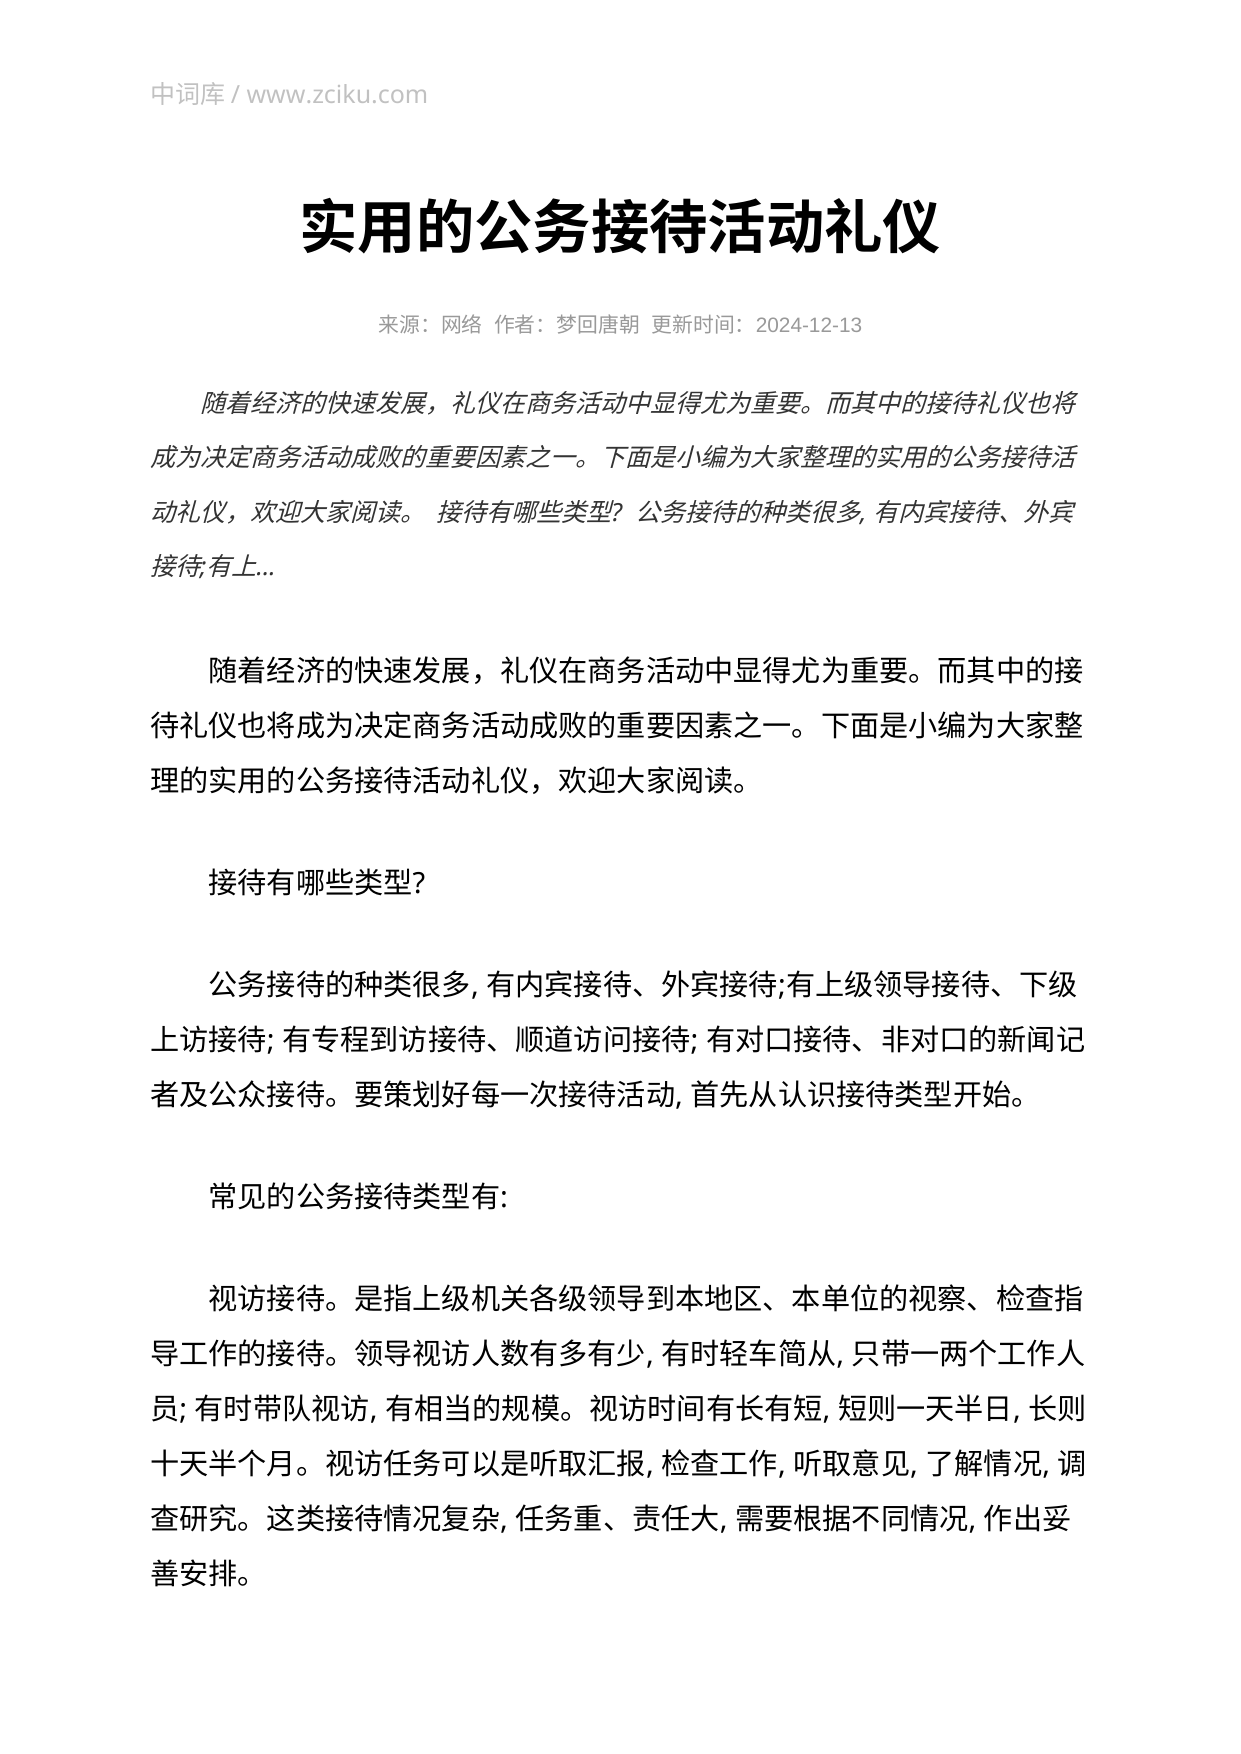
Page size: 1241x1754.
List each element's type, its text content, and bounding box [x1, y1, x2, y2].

subtitle 实用的公务接待活动礼仪 [150, 181, 1090, 266]
text 随着经济的快速发展，礼仪在商务活动中显得尤为重要。而其中的接待礼仪也将成为决定商务活动成败的重要因素之一。下面是小编为大家整理的实用的公务接待活动礼仪，欢迎大家阅读。 [150, 648, 1090, 800]
text 常见的公务接待类型有: [150, 1173, 1090, 1216]
text 视访接待。是指上级机关各级领导到本地区、本单位的视察、检查指导工作的接待。领导视访人数有多有少, 有时轻车简从, 只带一两个工作人员; 有时带队视访, 有相当的规模。视访时间有长有短, 短则一天半日, 长则十天半个月。视访任务可以是听取汇报, 检查工作, 听取意见, 了解情况, 调查研究。这类接待情况复杂, 任务重、责任大, 需要根据不同情况, 作出妥善安排。 [150, 1275, 1090, 1592]
text 随着经济的快速发展，礼仪在商务活动中显得尤为重要。而其中的接待礼仪也将成为决定商务活动成败的重要因素之一。下面是小编为大家整理的实用的公务接待活动礼仪，欢迎大家阅读。 接待有哪些类型? 公务接待的种类很多, 有内宾接待、外宾接待;有上... [150, 383, 1090, 583]
text 来源：网络 作者：梦回唐朝 更新时间：2024-12-13 [150, 313, 1090, 337]
text 接待有哪些类型? [150, 859, 1090, 902]
text 公务接待的种类很多, 有内宾接待、外宾接待;有上级领导接待、下级上访接待; 有专程到访接待、顺道访问接待; 有对口接待、非对口的新闻记者及公众接待。要策划好每一次接待活动, 首先从认识接待类型开始。 [150, 961, 1090, 1114]
